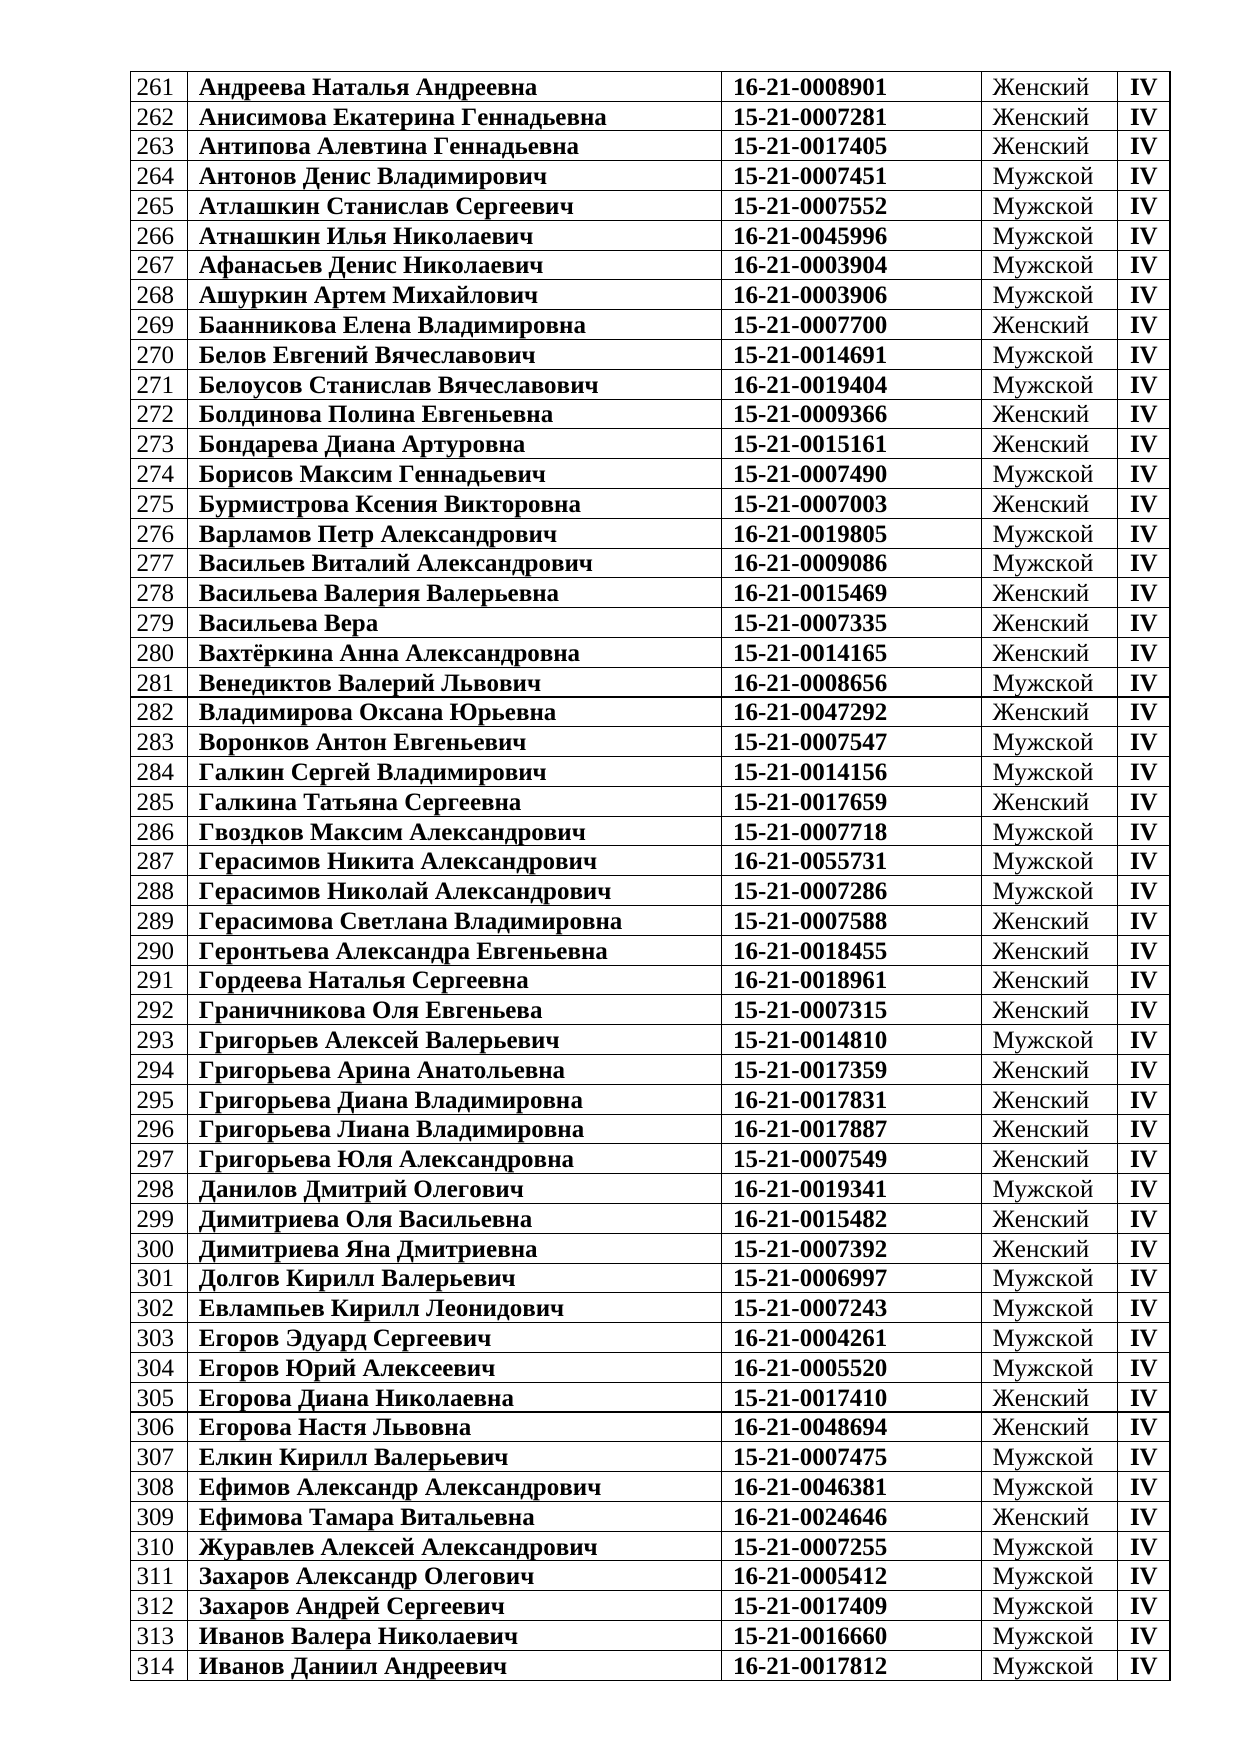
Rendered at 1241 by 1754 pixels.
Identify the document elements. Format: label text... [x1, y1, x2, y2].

table_cell 16-21-0018455 [722, 936, 981, 964]
table_cell Журавлев Алексей Александрович [188, 1532, 721, 1560]
table_cell 16-21-0047292 [722, 698, 981, 726]
table_cell Мужской [982, 1174, 1117, 1203]
table_cell Васильева Валерия Валерьевна [188, 578, 721, 607]
table_cell Мужской [982, 1651, 1117, 1679]
table_cell Мужской [982, 459, 1117, 488]
table_cell Васильева Вера [188, 608, 721, 637]
table_cell 15-21-0007392 [722, 1234, 981, 1262]
table_cell [131, 459, 187, 488]
table_cell 16-21-0055731 [722, 846, 981, 875]
table_cell Женский [982, 1115, 1117, 1143]
table_cell [131, 1502, 187, 1531]
table_cell [131, 876, 187, 905]
table_cell [131, 131, 187, 160]
table_cell Мужской [982, 757, 1117, 786]
table_cell 16-21-0045996 [722, 221, 981, 249]
table_cell [131, 489, 187, 518]
table_cell [131, 161, 187, 190]
table_cell Женский [982, 578, 1117, 607]
table_cell 15-21-0007315 [722, 995, 981, 1024]
table_cell IV [1118, 787, 1169, 816]
table_cell [131, 1413, 187, 1441]
table_cell Мужской [982, 1025, 1117, 1054]
table_cell Женский [982, 936, 1117, 964]
table_cell Галкина Татьяна Сергеевна [188, 787, 721, 816]
table_cell Анисимова Екатерина Геннадьевна [188, 102, 721, 130]
table_cell IV [1118, 1115, 1169, 1143]
table_cell Атлашкин Станислав Сергеевич [188, 191, 721, 220]
table_cell 15-21-0007281 [722, 102, 981, 130]
table_cell [131, 936, 187, 964]
table_cell Женский [982, 400, 1117, 428]
table_cell 15-21-0007475 [722, 1442, 981, 1471]
table_cell [131, 757, 187, 786]
table_cell IV [1118, 1025, 1169, 1054]
table_cell 16-21-0024646 [722, 1502, 981, 1531]
table_cell Женский [982, 638, 1117, 667]
table_cell IV [1118, 936, 1169, 964]
table_cell Женский [982, 1502, 1117, 1531]
table_cell [131, 1561, 187, 1590]
table_cell IV [1118, 489, 1169, 518]
table_cell Мужской [982, 280, 1117, 309]
table_cell 15-21-0006997 [722, 1264, 981, 1292]
table_cell Женский [982, 906, 1117, 935]
table_cell [131, 906, 187, 935]
table_cell IV [1118, 1442, 1169, 1471]
table_cell Мужской [982, 1442, 1117, 1471]
table_cell Мужской [982, 549, 1117, 577]
table_cell Андреева Наталья Андреевна [188, 72, 721, 101]
table_cell IV [1118, 191, 1169, 220]
table_cell 16-21-0017887 [722, 1115, 981, 1143]
table_cell Гордеева Наталья Сергеевна [188, 966, 721, 994]
table_cell [131, 846, 187, 875]
table_cell IV [1118, 1144, 1169, 1173]
table_cell IV [1118, 1413, 1169, 1441]
table_cell [131, 1055, 187, 1084]
table_cell Белоусов Станислав Вячеславович [188, 370, 721, 398]
table_cell IV [1118, 251, 1169, 279]
table_cell Григорьев Алексей Валерьевич [188, 1025, 721, 1054]
table_cell Гвоздков Максим Александрович [188, 817, 721, 845]
table_cell Мужской [982, 817, 1117, 845]
table_cell Афанасьев Денис Николаевич [188, 251, 721, 279]
table_cell IV [1118, 1532, 1169, 1560]
table_cell Мужской [982, 519, 1117, 547]
table_cell Егорова Диана Николаевна [188, 1383, 721, 1411]
table_cell IV [1118, 1055, 1169, 1084]
table_cell IV [1118, 1651, 1169, 1679]
table_cell 16-21-0017812 [722, 1651, 981, 1679]
table_cell [131, 638, 187, 667]
table_cell [131, 1115, 187, 1143]
table_cell Мужской [982, 1323, 1117, 1352]
table_cell Димитриева Яна Дмитриевна [188, 1234, 721, 1262]
table_cell [131, 966, 187, 994]
table_cell Димитриева Оля Васильевна [188, 1204, 721, 1233]
table_cell Бурмистрова Ксения Викторовна [188, 489, 721, 518]
table_cell IV [1118, 966, 1169, 994]
table_cell 16-21-0019805 [722, 519, 981, 547]
table_cell Мужской [982, 1561, 1117, 1590]
table_cell 15-21-0017409 [722, 1591, 981, 1620]
table_cell Захаров Андрей Сергеевич [188, 1591, 721, 1620]
table_cell IV [1118, 1085, 1169, 1113]
table_cell IV [1118, 459, 1169, 488]
table_cell Галкин Сергей Владимирович [188, 757, 721, 786]
table_cell 15-21-0007700 [722, 310, 981, 339]
table_cell Бондарева Диана Артуровна [188, 429, 721, 458]
table_cell 16-21-0009086 [722, 549, 981, 577]
table_cell IV [1118, 1472, 1169, 1501]
table_cell Григорьева Юля Александровна [188, 1144, 721, 1173]
table_cell IV [1118, 668, 1169, 696]
table_cell 16-21-0019404 [722, 370, 981, 398]
table_cell Женский [982, 787, 1117, 816]
table_cell [131, 787, 187, 816]
table_cell IV [1118, 400, 1169, 428]
table_cell Белов Евгений Вячеславович [188, 340, 721, 369]
table_cell Захаров Александр Олегович [188, 1561, 721, 1590]
table_cell Иванов Валера Николаевич [188, 1621, 721, 1650]
table_cell Мужской [982, 191, 1117, 220]
table_cell IV [1118, 1353, 1169, 1382]
table_cell Васильев Виталий Александрович [188, 549, 721, 577]
table_cell 16-21-0003906 [722, 280, 981, 309]
table_cell Женский [982, 966, 1117, 994]
table_cell Мужской [982, 1621, 1117, 1650]
table_cell [131, 668, 187, 696]
table_cell 16-21-0048694 [722, 1413, 981, 1441]
table_cell [131, 1234, 187, 1262]
table_cell IV [1118, 817, 1169, 845]
table_cell IV [1118, 161, 1169, 190]
table_cell [131, 1264, 187, 1292]
table_cell IV [1118, 727, 1169, 756]
table_cell 15-21-0009366 [722, 400, 981, 428]
table_cell [131, 1025, 187, 1054]
table_cell Граничникова Оля Евгеньева [188, 995, 721, 1024]
table_cell 15-21-0014810 [722, 1025, 981, 1054]
table_cell [131, 340, 187, 369]
table_cell [131, 1591, 187, 1620]
table_cell Женский [982, 1413, 1117, 1441]
table_cell Григорьева Арина Анатольевна [188, 1055, 721, 1084]
table_cell IV [1118, 1234, 1169, 1262]
table_cell Мужской [982, 221, 1117, 249]
table_cell 16-21-0017831 [722, 1085, 981, 1113]
table_cell Венедиктов Валерий Львович [188, 668, 721, 696]
table_cell IV [1118, 549, 1169, 577]
table_cell [131, 102, 187, 130]
table_cell [131, 817, 187, 845]
table_cell [131, 1383, 187, 1411]
table_cell Егорова Настя Львовна [188, 1413, 721, 1441]
table_cell [131, 1532, 187, 1560]
table_cell Мужской [982, 1532, 1117, 1560]
table_cell IV [1118, 846, 1169, 875]
table_cell IV [1118, 1621, 1169, 1650]
table_cell [131, 1472, 187, 1501]
table_cell [131, 1651, 187, 1679]
table_cell IV [1118, 906, 1169, 935]
table_cell Мужской [982, 1353, 1117, 1382]
table_cell Герасимов Николай Александрович [188, 876, 721, 905]
table_cell IV [1118, 995, 1169, 1024]
table_cell 15-21-0007003 [722, 489, 981, 518]
table_cell Женский [982, 995, 1117, 1024]
table_cell Женский [982, 489, 1117, 518]
table_cell IV [1118, 1323, 1169, 1352]
table_cell IV [1118, 310, 1169, 339]
table_cell Атнашкин Илья Николаевич [188, 221, 721, 249]
table_cell [131, 1621, 187, 1650]
table_cell [131, 72, 187, 101]
table_cell Григорьева Диана Владимировна [188, 1085, 721, 1113]
table_cell [131, 1442, 187, 1471]
table_cell Егоров Эдуард Сергеевич [188, 1323, 721, 1352]
table_cell Егоров Юрий Алексеевич [188, 1353, 721, 1382]
table_cell 16-21-0008656 [722, 668, 981, 696]
table_cell IV [1118, 519, 1169, 547]
table_cell [131, 429, 187, 458]
table_cell 15-21-0007451 [722, 161, 981, 190]
table_cell Евлампьев Кирилл Леонидович [188, 1293, 721, 1322]
table_cell 15-21-0016660 [722, 1621, 981, 1650]
table_cell Женский [982, 102, 1117, 130]
table_cell Ефимов Александр Александрович [188, 1472, 721, 1501]
table_cell Мужской [982, 340, 1117, 369]
table_cell Вахтёркина Анна Александровна [188, 638, 721, 667]
table_cell Долгов Кирилл Валерьевич [188, 1264, 721, 1292]
table_cell 15-21-0007588 [722, 906, 981, 935]
table_cell IV [1118, 280, 1169, 309]
table_cell 15-21-0007549 [722, 1144, 981, 1173]
table_cell 16-21-0003904 [722, 251, 981, 279]
table_cell Женский [982, 310, 1117, 339]
table_cell IV [1118, 1591, 1169, 1620]
table_cell 15-21-0017359 [722, 1055, 981, 1084]
table_cell [131, 1293, 187, 1322]
table_cell Женский [982, 1144, 1117, 1173]
table_cell IV [1118, 876, 1169, 905]
table_cell Мужской [982, 161, 1117, 190]
table_cell [131, 310, 187, 339]
table_cell IV [1118, 221, 1169, 249]
table_cell 15-21-0007718 [722, 817, 981, 845]
table_cell 16-21-0015469 [722, 578, 981, 607]
table_cell 15-21-0017410 [722, 1383, 981, 1411]
table_cell [131, 191, 187, 220]
table_cell 16-21-0004261 [722, 1323, 981, 1352]
table_cell Антонов Денис Владимирович [188, 161, 721, 190]
table_cell IV [1118, 578, 1169, 607]
table_cell Женский [982, 131, 1117, 160]
table_cell Болдинова Полина Евгеньевна [188, 400, 721, 428]
table_cell Герасимова Светлана Владимировна [188, 906, 721, 935]
table_cell 15-21-0017405 [722, 131, 981, 160]
table_cell 15-21-0017659 [722, 787, 981, 816]
table_cell Герасимов Никита Александрович [188, 846, 721, 875]
table_cell Мужской [982, 727, 1117, 756]
table_cell IV [1118, 1264, 1169, 1292]
table_cell Женский [982, 429, 1117, 458]
table_cell [131, 1085, 187, 1113]
table_cell Геронтьева Александра Евгеньевна [188, 936, 721, 964]
table_cell [131, 280, 187, 309]
table_cell IV [1118, 698, 1169, 726]
table_cell Мужской [982, 1591, 1117, 1620]
table_cell [131, 1144, 187, 1173]
table_cell 15-21-0015161 [722, 429, 981, 458]
table_cell Мужской [982, 251, 1117, 279]
table_cell Данилов Дмитрий Олегович [188, 1174, 721, 1203]
table_cell Ефимова Тамара Витальевна [188, 1502, 721, 1531]
table_cell Баанникова Елена Владимировна [188, 310, 721, 339]
table_cell 15-21-0007490 [722, 459, 981, 488]
table_cell Мужской [982, 1264, 1117, 1292]
table_cell Мужской [982, 668, 1117, 696]
table_cell [131, 221, 187, 249]
table_cell 16-21-0015482 [722, 1204, 981, 1233]
table_cell Женский [982, 1234, 1117, 1262]
table_cell Женский [982, 1383, 1117, 1411]
table_cell IV [1118, 340, 1169, 369]
table_cell Мужской [982, 1472, 1117, 1501]
table_cell 15-21-0007335 [722, 608, 981, 637]
table_cell IV [1118, 1383, 1169, 1411]
table_cell Ашуркин Артем Михайлович [188, 280, 721, 309]
table_cell IV [1118, 370, 1169, 398]
table_cell [131, 519, 187, 547]
table_cell [131, 995, 187, 1024]
table_cell 15-21-0007255 [722, 1532, 981, 1560]
table_cell IV [1118, 102, 1169, 130]
table_cell 16-21-0046381 [722, 1472, 981, 1501]
table_cell [131, 251, 187, 279]
table_cell Мужской [982, 846, 1117, 875]
table_cell 15-21-0014691 [722, 340, 981, 369]
table_cell [131, 608, 187, 637]
table_cell [131, 1353, 187, 1382]
table_cell 15-21-0014156 [722, 757, 981, 786]
table_cell IV [1118, 429, 1169, 458]
table_cell Мужской [982, 1293, 1117, 1322]
table_cell IV [1118, 1502, 1169, 1531]
table_cell 16-21-0019341 [722, 1174, 981, 1203]
table_cell Женский [982, 1055, 1117, 1084]
table_cell Елкин Кирилл Валерьевич [188, 1442, 721, 1471]
table_cell [131, 1323, 187, 1352]
table_cell 15-21-0014165 [722, 638, 981, 667]
table_cell Антипова Алевтина Геннадьевна [188, 131, 721, 160]
table_cell 16-21-0005520 [722, 1353, 981, 1382]
table_cell IV [1118, 1293, 1169, 1322]
table_cell Борисов Максим Геннадьевич [188, 459, 721, 488]
table_cell Женский [982, 608, 1117, 637]
table_cell Женский [982, 1204, 1117, 1233]
table_cell Варламов Петр Александрович [188, 519, 721, 547]
table_cell Женский [982, 72, 1117, 101]
table_cell Женский [982, 1085, 1117, 1113]
table_cell [131, 1204, 187, 1233]
table_cell 16-21-0018961 [722, 966, 981, 994]
table_cell [131, 698, 187, 726]
table_cell Воронков Антон Евгеньевич [188, 727, 721, 756]
table_cell IV [1118, 757, 1169, 786]
table_cell IV [1118, 608, 1169, 637]
table_cell IV [1118, 638, 1169, 667]
table_cell [131, 727, 187, 756]
table_cell [131, 1174, 187, 1203]
table_cell Григорьева Лиана Владимировна [188, 1115, 721, 1143]
table_cell IV [1118, 1204, 1169, 1233]
table_cell IV [1118, 1561, 1169, 1590]
table_cell IV [1118, 1174, 1169, 1203]
table_cell [131, 400, 187, 428]
table_cell [131, 370, 187, 398]
table_cell Владимирова Оксана Юрьевна [188, 698, 721, 726]
table_cell IV [1118, 131, 1169, 160]
table_cell [131, 578, 187, 607]
table_cell Мужской [982, 370, 1117, 398]
table_cell 16-21-0005412 [722, 1561, 981, 1590]
table_cell 15-21-0007286 [722, 876, 981, 905]
table_cell Мужской [982, 876, 1117, 905]
table_cell 15-21-0007243 [722, 1293, 981, 1322]
table_cell Иванов Даниил Андреевич [188, 1651, 721, 1679]
table_cell [131, 549, 187, 577]
table_cell Женский [982, 698, 1117, 726]
table_cell 15-21-0007552 [722, 191, 981, 220]
table_cell IV [1118, 72, 1169, 101]
table_cell 15-21-0007547 [722, 727, 981, 756]
table_cell 16-21-0008901 [722, 72, 981, 101]
